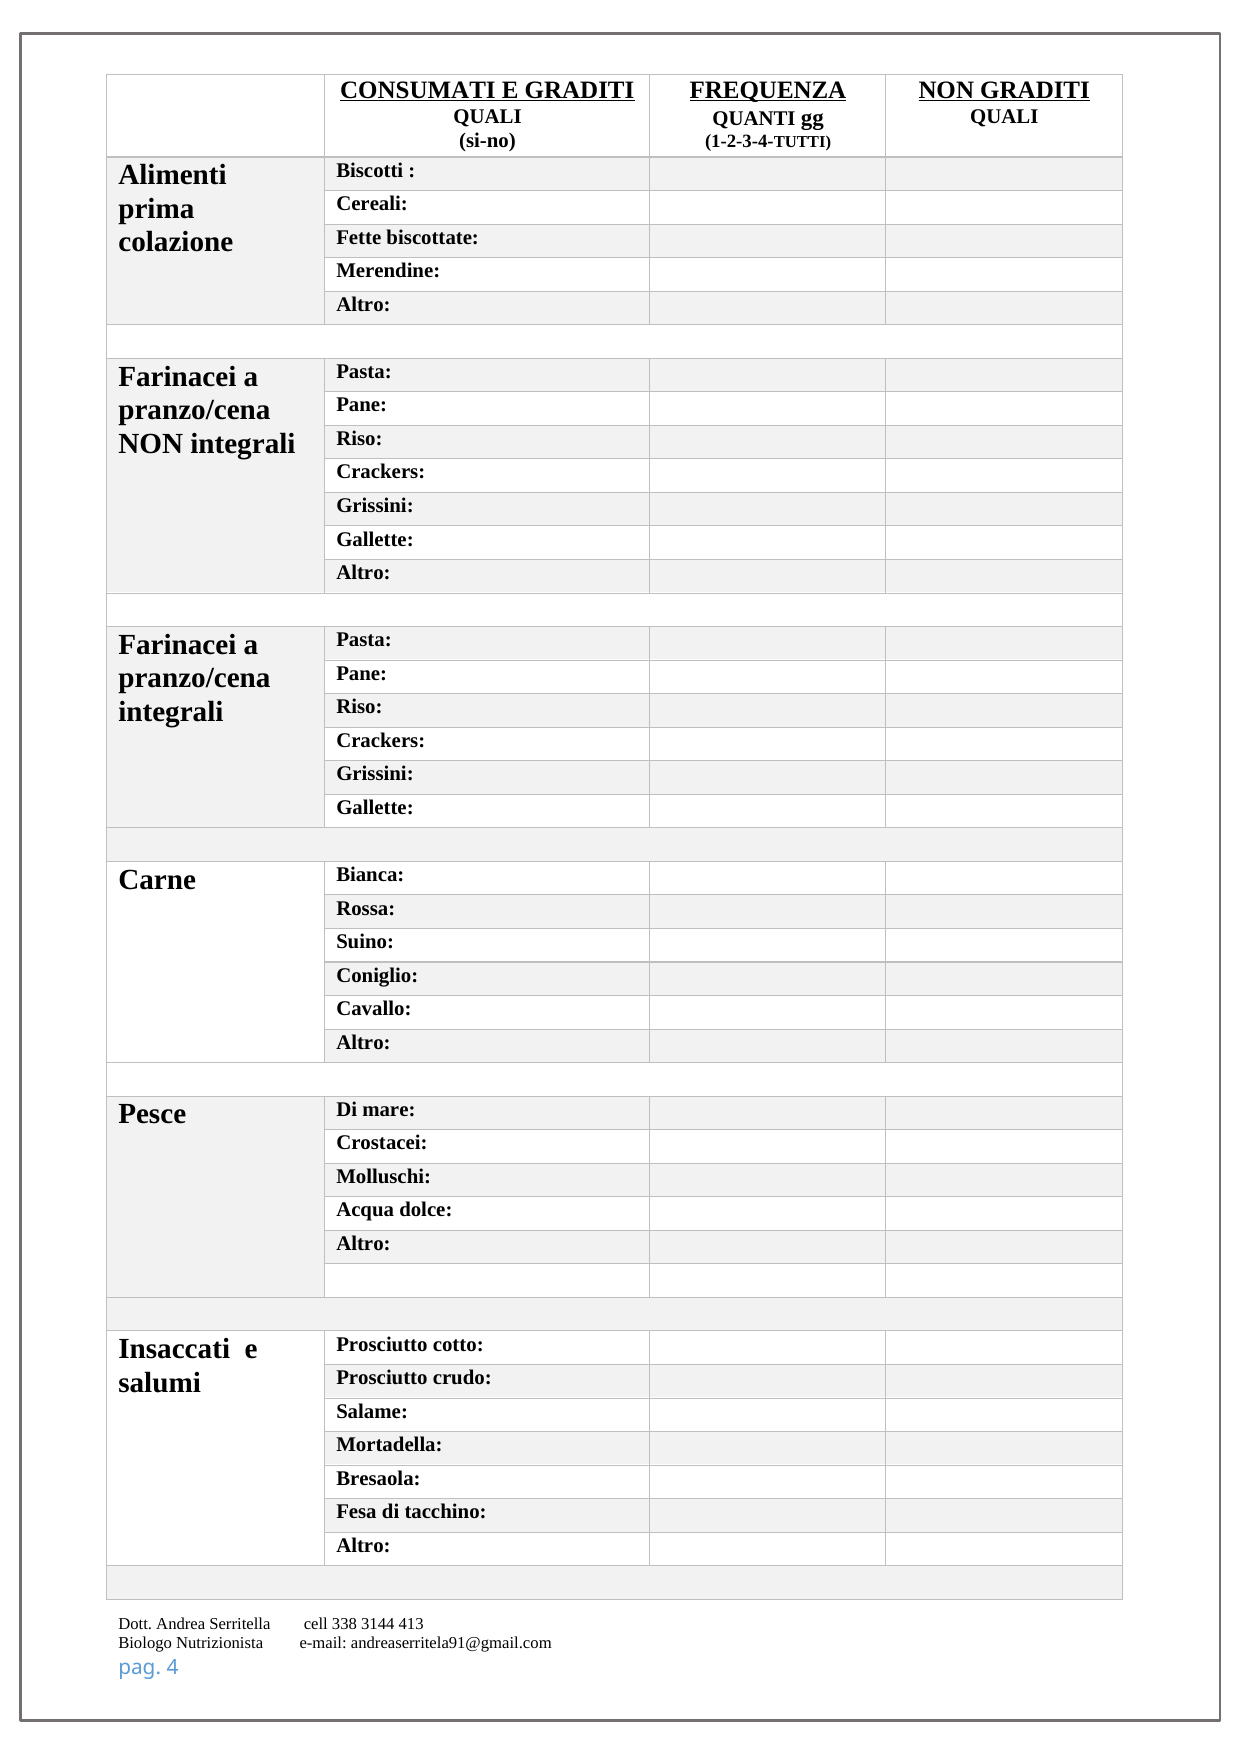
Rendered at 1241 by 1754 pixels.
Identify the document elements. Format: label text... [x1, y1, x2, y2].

table_cell [886, 1533, 1122, 1565]
table_cell [650, 1030, 885, 1062]
table_cell Crackers: [325, 459, 649, 492]
table_cell [650, 1499, 885, 1532]
table_cell [650, 661, 885, 693]
table_cell [650, 1466, 885, 1498]
table_cell Carne [107, 862, 324, 1062]
table_cell [650, 1130, 885, 1163]
table_cell [886, 795, 1122, 827]
table_header FREQUENZA QUANTI gg (1-2-3-4-TUTTI) [650, 75, 885, 156]
table_cell Pane: [325, 661, 649, 693]
table_cell Grissini: [325, 493, 649, 525]
table_cell [886, 661, 1122, 693]
table_cell [650, 694, 885, 727]
table_cell Altro: [325, 1030, 649, 1062]
table_cell [886, 359, 1122, 391]
table_cell [650, 292, 885, 324]
table_cell [650, 1197, 885, 1230]
table_cell Pasta: [325, 627, 649, 659]
table_cell [650, 963, 885, 995]
table_cell [650, 627, 885, 659]
table_cell [886, 560, 1122, 592]
table_cell [886, 963, 1122, 995]
table_cell Merendine: [325, 258, 649, 291]
table_cell [650, 728, 885, 760]
table_cell [886, 258, 1122, 291]
table_header NON GRADITI QUALI [886, 75, 1122, 156]
table_cell Altro: [325, 560, 649, 592]
table_cell [107, 828, 1122, 861]
table_cell Acqua dolce: [325, 1197, 649, 1230]
table_cell [886, 158, 1122, 190]
table_cell [886, 292, 1122, 324]
table_cell [650, 1231, 885, 1263]
table_cell [107, 1063, 1122, 1096]
table_cell Gallette: [325, 526, 649, 559]
table_cell [107, 1298, 1122, 1330]
table_cell Grissini: [325, 761, 649, 794]
table_header [107, 75, 324, 156]
table_cell [650, 862, 885, 894]
table_cell [650, 996, 885, 1028]
table_cell [650, 426, 885, 458]
table_cell Suino: [325, 929, 649, 961]
table_cell Crackers: [325, 728, 649, 760]
table_cell [886, 1331, 1122, 1364]
table_cell [325, 1264, 649, 1297]
table_cell [886, 1466, 1122, 1498]
table_cell [886, 426, 1122, 458]
table_cell Insaccati e salumi [107, 1331, 324, 1565]
table_cell Salame: [325, 1399, 649, 1431]
table_cell [650, 929, 885, 961]
table_cell [886, 694, 1122, 727]
table_cell [886, 996, 1122, 1028]
table_cell Mortadella: [325, 1432, 649, 1464]
table_cell Rossa: [325, 895, 649, 928]
table_cell Coniglio: [325, 963, 649, 995]
table_cell [886, 459, 1122, 492]
table_cell Riso: [325, 426, 649, 458]
table_cell Altro: [325, 292, 649, 324]
table_cell [886, 761, 1122, 794]
table_cell Biscotti : [325, 158, 649, 190]
table_cell [886, 191, 1122, 223]
table_cell [886, 526, 1122, 559]
table_cell [650, 392, 885, 425]
table_cell [886, 895, 1122, 928]
table_cell [650, 225, 885, 257]
table_cell Fesa di tacchino: [325, 1499, 649, 1532]
table_cell [886, 1499, 1122, 1532]
table_cell Prosciutto crudo: [325, 1365, 649, 1397]
table_cell [650, 158, 885, 190]
table_cell Farinacei a pranzo/cena NON integrali [107, 359, 324, 592]
table_cell Cavallo: [325, 996, 649, 1028]
table_cell Molluschi: [325, 1164, 649, 1196]
table_cell Alimenti prima colazione [107, 158, 324, 324]
table_cell [107, 594, 1122, 626]
table_cell [886, 1432, 1122, 1464]
table_cell [886, 392, 1122, 425]
table_cell [650, 493, 885, 525]
table_cell [886, 493, 1122, 525]
table_cell [650, 1533, 885, 1565]
table_cell [650, 359, 885, 391]
table_cell [650, 1365, 885, 1397]
table_cell [886, 862, 1122, 894]
table_cell [886, 1097, 1122, 1129]
table_cell Pesce [107, 1097, 324, 1297]
table_cell Altro: [325, 1533, 649, 1565]
table_cell Di mare: [325, 1097, 649, 1129]
table_cell [650, 895, 885, 928]
table_cell [107, 1566, 1122, 1599]
table_cell [886, 929, 1122, 961]
table_cell [886, 1164, 1122, 1196]
table_cell [650, 459, 885, 492]
table_cell Pane: [325, 392, 649, 425]
table_cell [886, 1231, 1122, 1263]
table_cell [650, 1432, 885, 1464]
table_cell [650, 1097, 885, 1129]
table_cell [886, 1399, 1122, 1431]
table_cell [650, 526, 885, 559]
table_cell [886, 1030, 1122, 1062]
table_cell [886, 1130, 1122, 1163]
table_cell Bresaola: [325, 1466, 649, 1498]
table_cell Riso: [325, 694, 649, 727]
table_cell Farinacei a pranzo/cena integrali [107, 627, 324, 827]
table_cell Crostacei: [325, 1130, 649, 1163]
table_cell Fette biscottate: [325, 225, 649, 257]
table_cell [886, 728, 1122, 760]
table_cell Pasta: [325, 359, 649, 391]
table_cell [650, 761, 885, 794]
table_cell Altro: [325, 1231, 649, 1263]
table_cell [650, 1264, 885, 1297]
table_cell [650, 258, 885, 291]
table_cell Prosciutto cotto: [325, 1331, 649, 1364]
table_header CONSUMATI E GRADITI QUALI (si-no) [325, 75, 649, 156]
table_cell [886, 1264, 1122, 1297]
table_cell Cereali: [325, 191, 649, 223]
table_cell [650, 560, 885, 592]
table_cell [886, 627, 1122, 659]
table_cell [886, 1365, 1122, 1397]
table_cell [886, 225, 1122, 257]
table_cell [107, 325, 1122, 358]
table_cell [650, 1399, 885, 1431]
table_cell [650, 1164, 885, 1196]
table_cell [886, 1197, 1122, 1230]
table_cell [650, 795, 885, 827]
table_cell Bianca: [325, 862, 649, 894]
table_cell [650, 191, 885, 223]
table_cell [650, 1331, 885, 1364]
table_cell Gallette: [325, 795, 649, 827]
